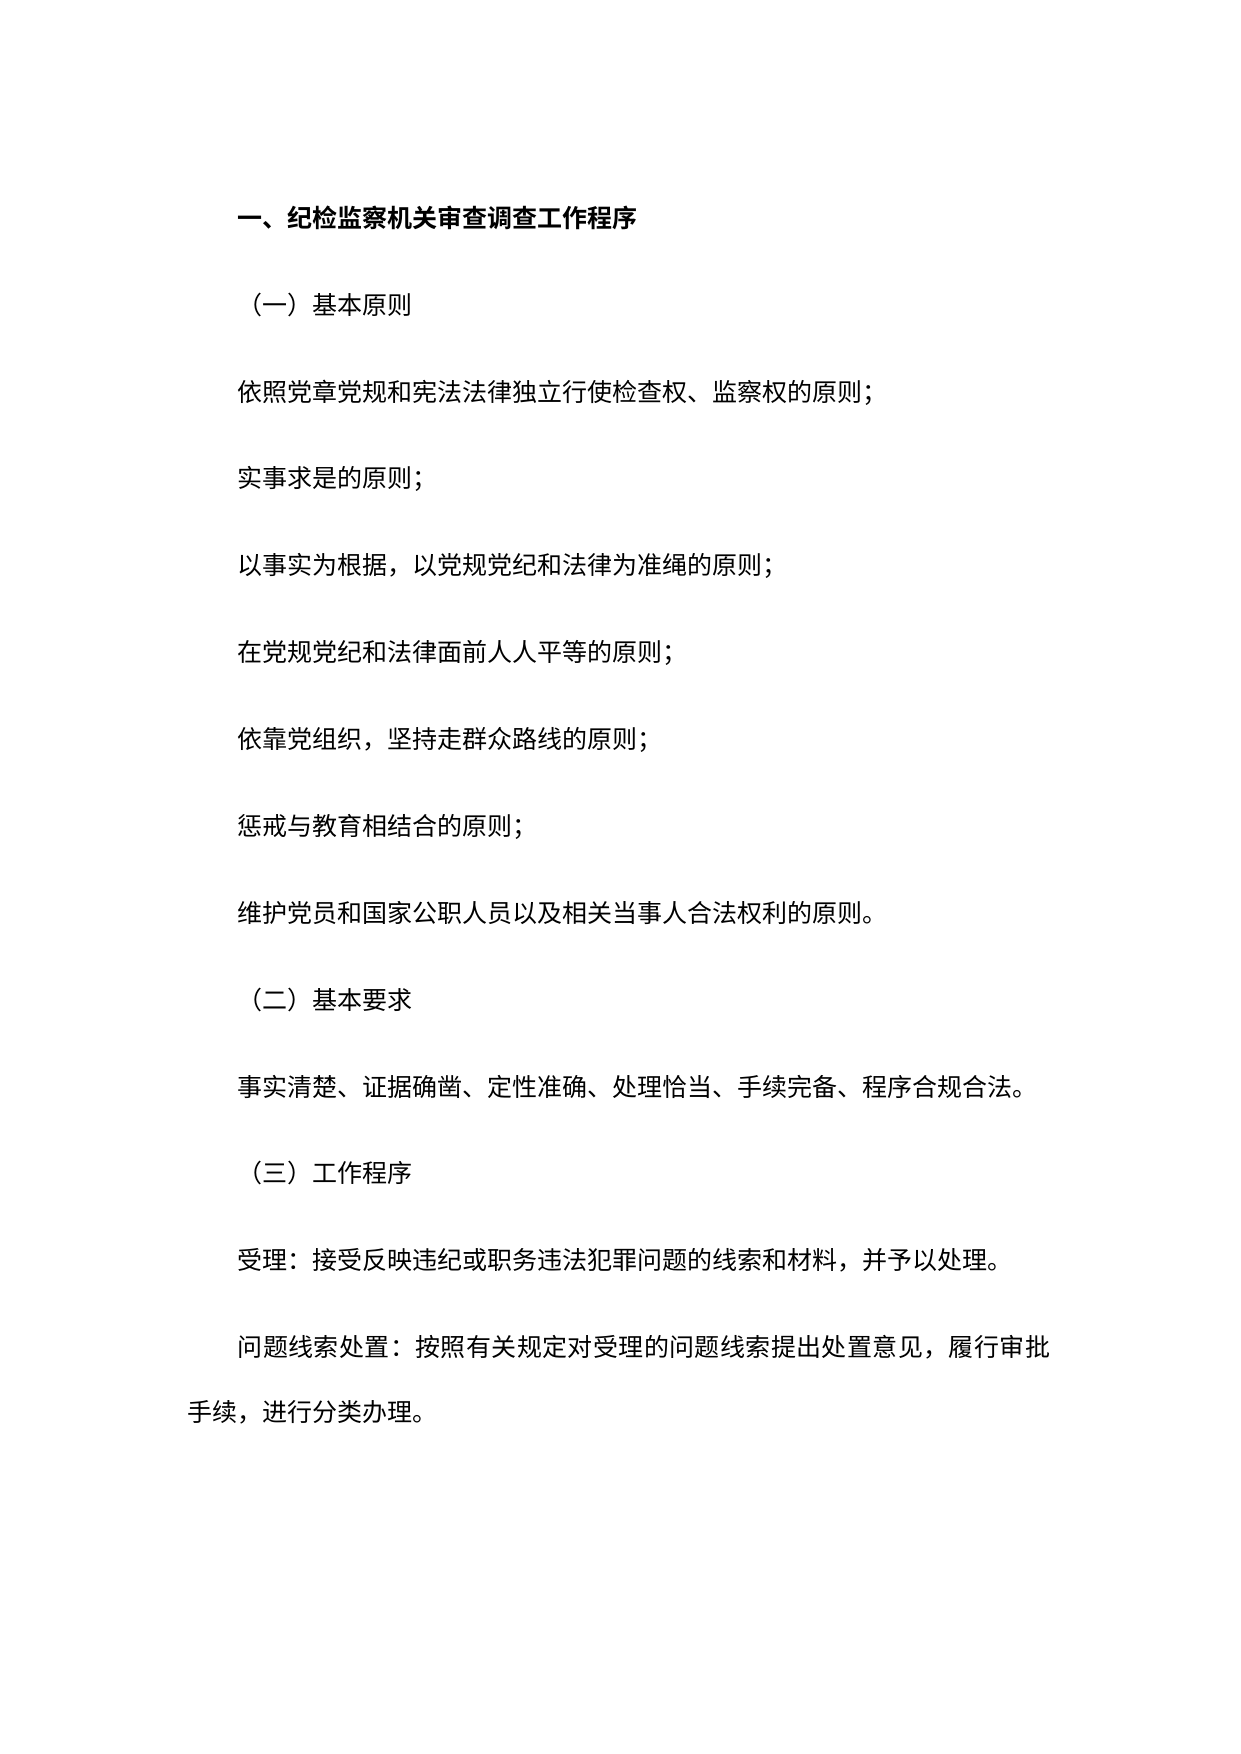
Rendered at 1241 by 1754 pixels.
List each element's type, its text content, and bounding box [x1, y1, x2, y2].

text 惩戒与教育相结合的原则； [187, 792, 1053, 857]
text 以事实为根据，以党规党纪和法律为准绳的原则； [187, 531, 1053, 596]
text 实事求是的原则； [187, 444, 1053, 509]
text （一）基本原则 [187, 271, 1053, 336]
text 受理：接受反映违纪或职务违法犯罪问题的线索和材料，并予以处理。 [187, 1226, 1053, 1291]
text 依靠党组织，坚持走群众路线的原则； [187, 705, 1053, 770]
text 依照党章党规和宪法法律独立行使检查权、监察权的原则； [187, 358, 1053, 423]
text 问题线索处置：按照有关规定对受理的问题线索提出处置意见，履行审批手续，进行分类办理。 [187, 1313, 1053, 1443]
text 维护党员和国家公职人员以及相关当事人合法权利的原则。 [187, 879, 1053, 944]
text 事实清楚、证据确凿、定性准确、处理恰当、手续完备、程序合规合法。 [187, 1053, 1053, 1118]
text （三）工作程序 [187, 1139, 1053, 1204]
text 在党规党纪和法律面前人人平等的原则； [187, 618, 1053, 683]
text （二）基本要求 [187, 966, 1053, 1031]
text 一、纪检监察机关审查调查工作程序 [187, 184, 1053, 249]
